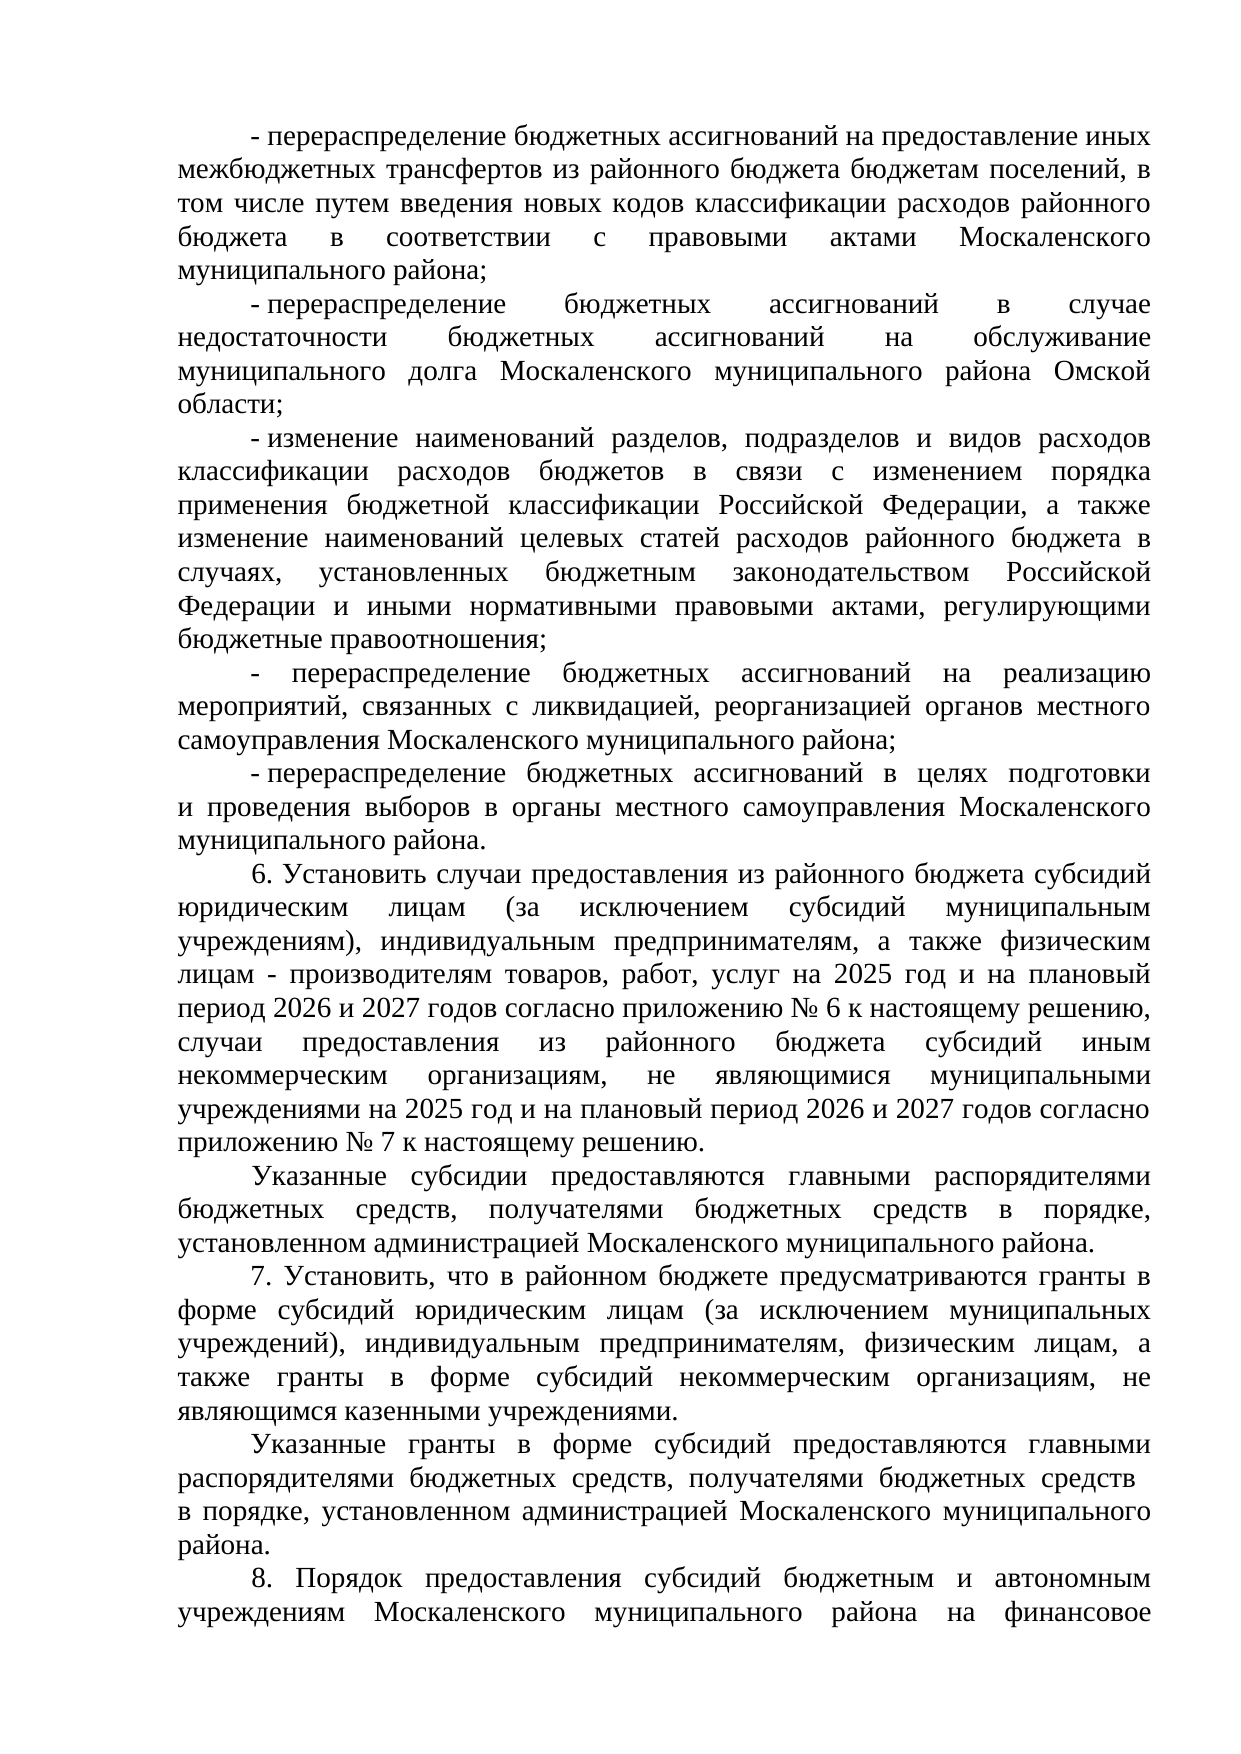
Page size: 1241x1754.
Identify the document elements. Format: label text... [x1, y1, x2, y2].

text 6. Установить случаи предоставления из районного бюджета субсидий юридическим лицам (за исключением субсидий муниципальным учреждениям), индивидуальным предпринимателям, а также физическим лицам - производителям товаров, работ, услуг на 2025 год и на плановый период 2026 и 2027 годов согласно приложению № 6 к настоящему решению, случаи предоставления из районного бюджета субсидий иным некоммерческим организациям, не являющимися муниципальными учреждениями на 2025 год и на плановый период 2026 и 2027 годов согласно приложению № 7 к настоящему решению. [177, 856, 1152, 1158]
text - перераспределение бюджетных ассигнований в случае недостаточности бюджетных ассигнований на обслуживание муниципального долга Москаленского муниципального района Омской области; [177, 286, 1152, 420]
text 7. Установить, что в районном бюджете предусматриваются гранты в форме субсидий юридическим лицам (за исключением муниципальных учреждений), индивидуальным предпринимателям, физическим лицам, а также гранты в форме субсидий некоммерческим организациям, не являющимся казенными учреждениями. [177, 1258, 1152, 1426]
text - перераспределение бюджетных ассигнований в целях подготовки и проведения выборов в органы местного самоуправления Москаленского муниципального района. [177, 755, 1152, 856]
text - перераспределение бюджетных ассигнований на предоставление иных межбюджетных трансфертов из районного бюджета бюджетам поселений, в том числе путем введения новых кодов классификации расходов районного бюджета в соответствии с правовыми актами Москаленского муниципального района; [177, 118, 1152, 286]
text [177, 1560, 1152, 1627]
text - изменение наименований разделов, подразделов и видов расходов классификации расходов бюджетов в связи с изменением порядка применения бюджетной классификации Российской Федерации, а также изменение наименований целевых статей расходов районного бюджета в случаях, установленных бюджетным законодательством Российской Федерации и иными нормативными правовыми актами, регулирующими бюджетные правоотношения; [177, 420, 1152, 655]
text Указанные субсидии предоставляются главными распорядителями бюджетных средств, получателями бюджетных средств в порядке, установленном администрацией Москаленского муниципального района. [177, 1158, 1152, 1258]
text Указанные гранты в форме субсидий предоставляются главными распорядителями бюджетных средств, получателями бюджетных средств в порядке, установленном администрацией Москаленского муниципального района. [177, 1426, 1152, 1560]
text - перераспределение бюджетных ассигнований на реализацию мероприятий, связанных с ликвидацией, реорганизацией органов местного самоуправления Москаленского муниципального района; [177, 655, 1152, 755]
